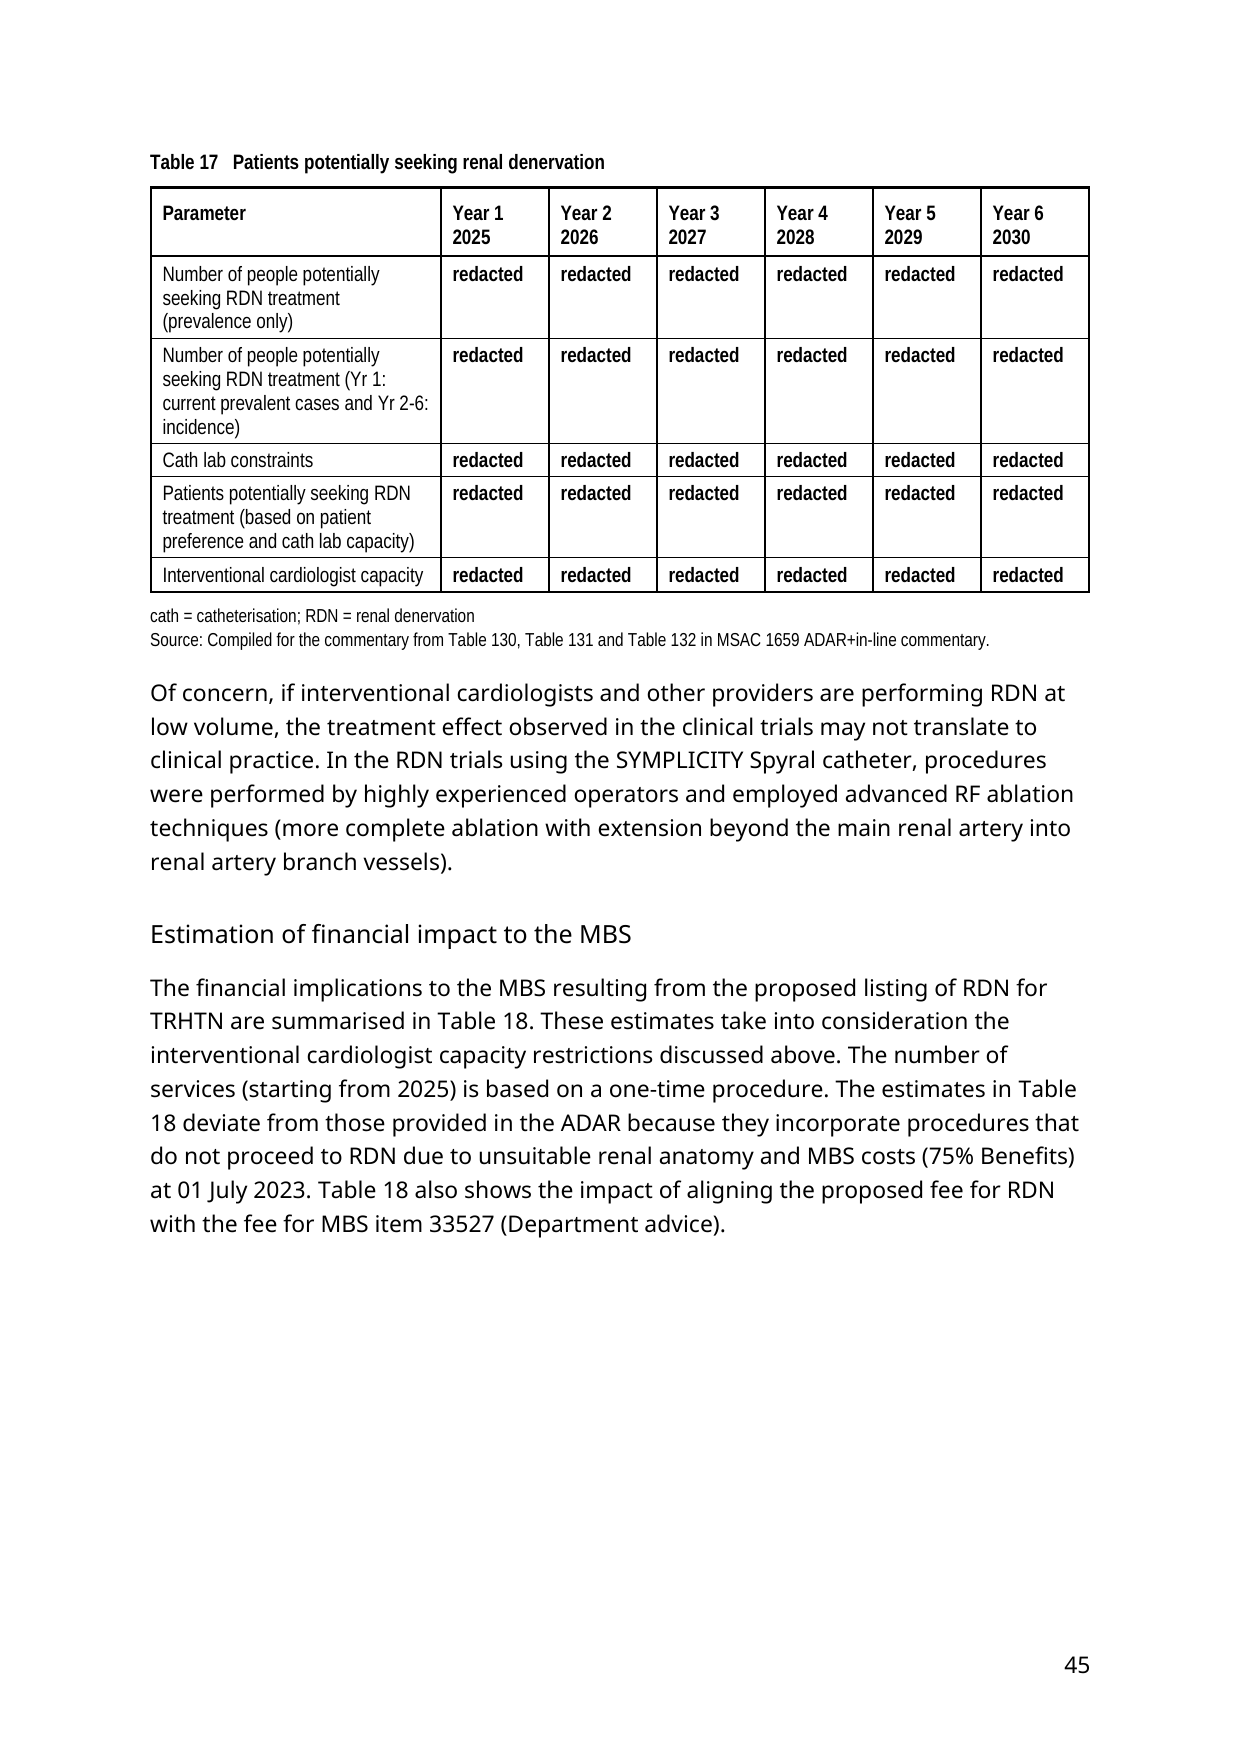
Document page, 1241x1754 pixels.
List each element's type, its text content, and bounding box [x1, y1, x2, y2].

table_header Year 5 2029 [874, 189, 980, 255]
table_cell redacted [766, 339, 872, 443]
table_cell redacted [982, 339, 1088, 443]
text The financial implications to the MBS resulting from the proposed listing of RDN for TRHTN are summarised in Table 18. These estimates take into consideration the interventional cardiologist capacity restrictions discussed above. The number of services (starting from 2025) is based on a one-time procedure. The estimates in Table 18 deviate from those provided in the ADAR because they incorporate procedures that do not proceed to RDN due to unsuitable renal anatomy and MBS costs (75% Benefits) at 01 July 2023. Table 18 also shows the impact of aligning the proposed fee for RDN with the fee for MBS item 33527 (Department advice). [150, 972, 1090, 1239]
table_header Year 2 2026 [550, 189, 656, 255]
table_cell redacted [658, 257, 764, 337]
table_cell redacted [874, 558, 980, 591]
text Of concern, if interventional cardiologists and other providers are performing RDN at low volume, the treatment effect observed in the clinical trials may not translate to clinical practice. In the RDN trials using the SYMPLICITY Spyral catheter, procedures were performed by highly experienced operators and employed advanced RF ablation techniques (more complete ablation with extension beyond the main renal artery into renal artery branch vessels). [150, 677, 1090, 877]
table_cell Number of people potentially seeking RDN treatment (Yr 1: current prevalent cases and Yr 2-6: incidence) [152, 339, 440, 443]
table_cell redacted [874, 477, 980, 557]
table_cell Patients potentially seeking RDN treatment (based on patient preference and cath lab capacity) [152, 477, 440, 557]
table_cell redacted [550, 339, 656, 443]
table_header Year 4 2028 [766, 189, 872, 255]
text Source: Compiled for the commentary from Table 130, Table 131 and Table 132 in MSAC 1659 ADAR+in-line commentary. [150, 628, 1090, 650]
table_cell Interventional cardiologist capacity [152, 558, 440, 591]
table_cell redacted [550, 444, 656, 476]
table_cell redacted [982, 444, 1088, 476]
table_cell redacted [766, 477, 872, 557]
table_cell redacted [442, 257, 548, 337]
table_cell redacted [442, 558, 548, 591]
text Table 17 Patients potentially seeking renal denervation [150, 150, 1090, 174]
table_cell redacted [766, 444, 872, 476]
table_cell redacted [982, 477, 1088, 557]
table_cell redacted [874, 339, 980, 443]
table_cell redacted [658, 444, 764, 476]
text cath = catheterisation; RDN = renal denervation [150, 605, 1090, 627]
table_cell redacted [874, 257, 980, 337]
table_cell redacted [874, 444, 980, 476]
table_cell redacted [442, 477, 548, 557]
table_cell redacted [658, 477, 764, 557]
table_cell redacted [766, 558, 872, 591]
table_cell redacted [550, 558, 656, 591]
table_cell redacted [550, 257, 656, 337]
table_cell redacted [442, 339, 548, 443]
table_header Year 1 2025 [442, 189, 548, 255]
table_header Parameter [152, 189, 440, 255]
table_cell redacted [982, 257, 1088, 337]
table_cell redacted [550, 477, 656, 557]
subtitle Estimation of financial impact to the MBS [150, 917, 1090, 951]
table_cell redacted [442, 444, 548, 476]
table_header Year 3 2027 [658, 189, 764, 255]
table_cell Cath lab constraints [152, 444, 440, 476]
table_cell redacted [658, 339, 764, 443]
table_cell Number of people potentially seeking RDN treatment (prevalence only) [152, 257, 440, 337]
table_header Year 6 2030 [982, 189, 1088, 255]
table_cell redacted [982, 558, 1088, 591]
table_cell redacted [766, 257, 872, 337]
table_cell redacted [658, 558, 764, 591]
